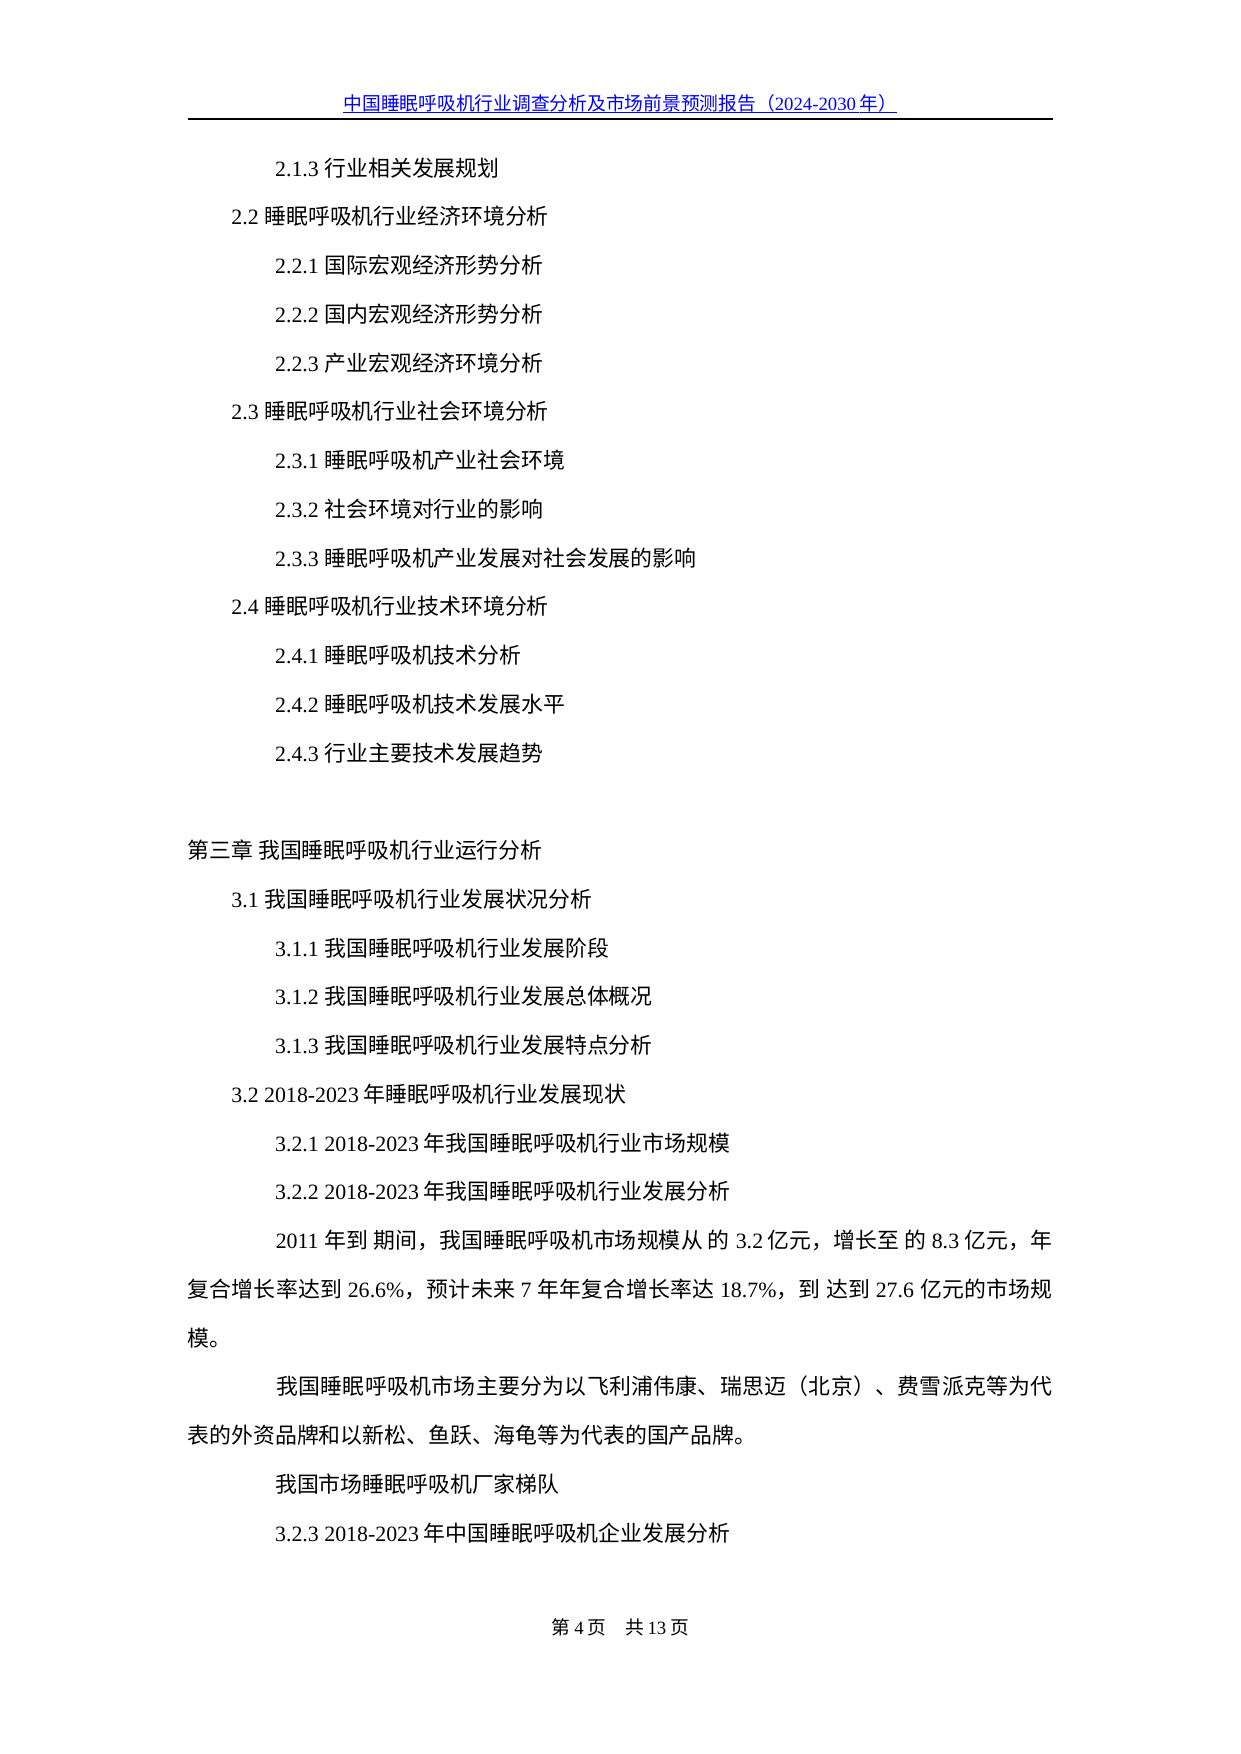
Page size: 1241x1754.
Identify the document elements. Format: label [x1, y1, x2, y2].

text [187, 150, 1053, 1548]
